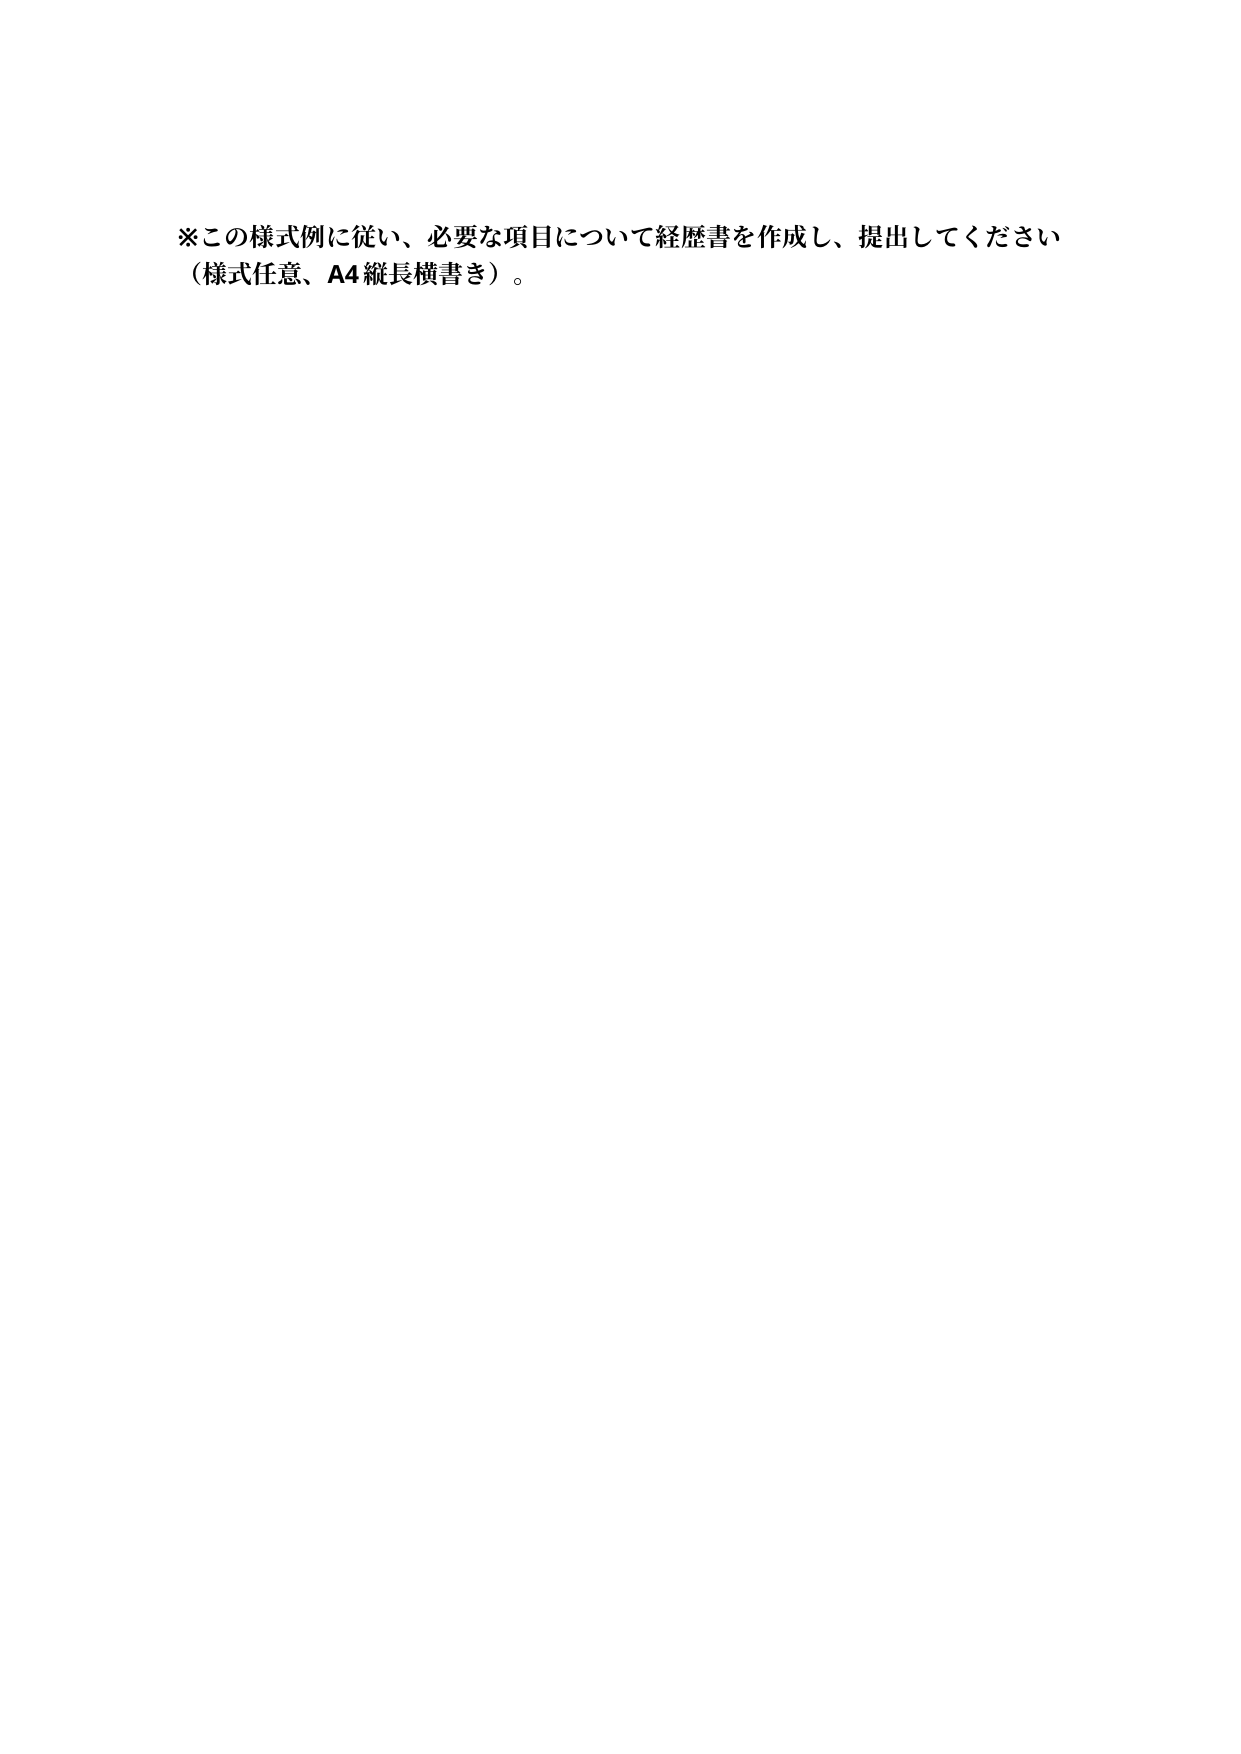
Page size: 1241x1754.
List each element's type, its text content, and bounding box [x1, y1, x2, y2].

text ※この様式例に従い、必要な項目について経歴書を作成し、提出してください（様式任意、A4縦長横書き）。 [177, 217, 1063, 292]
